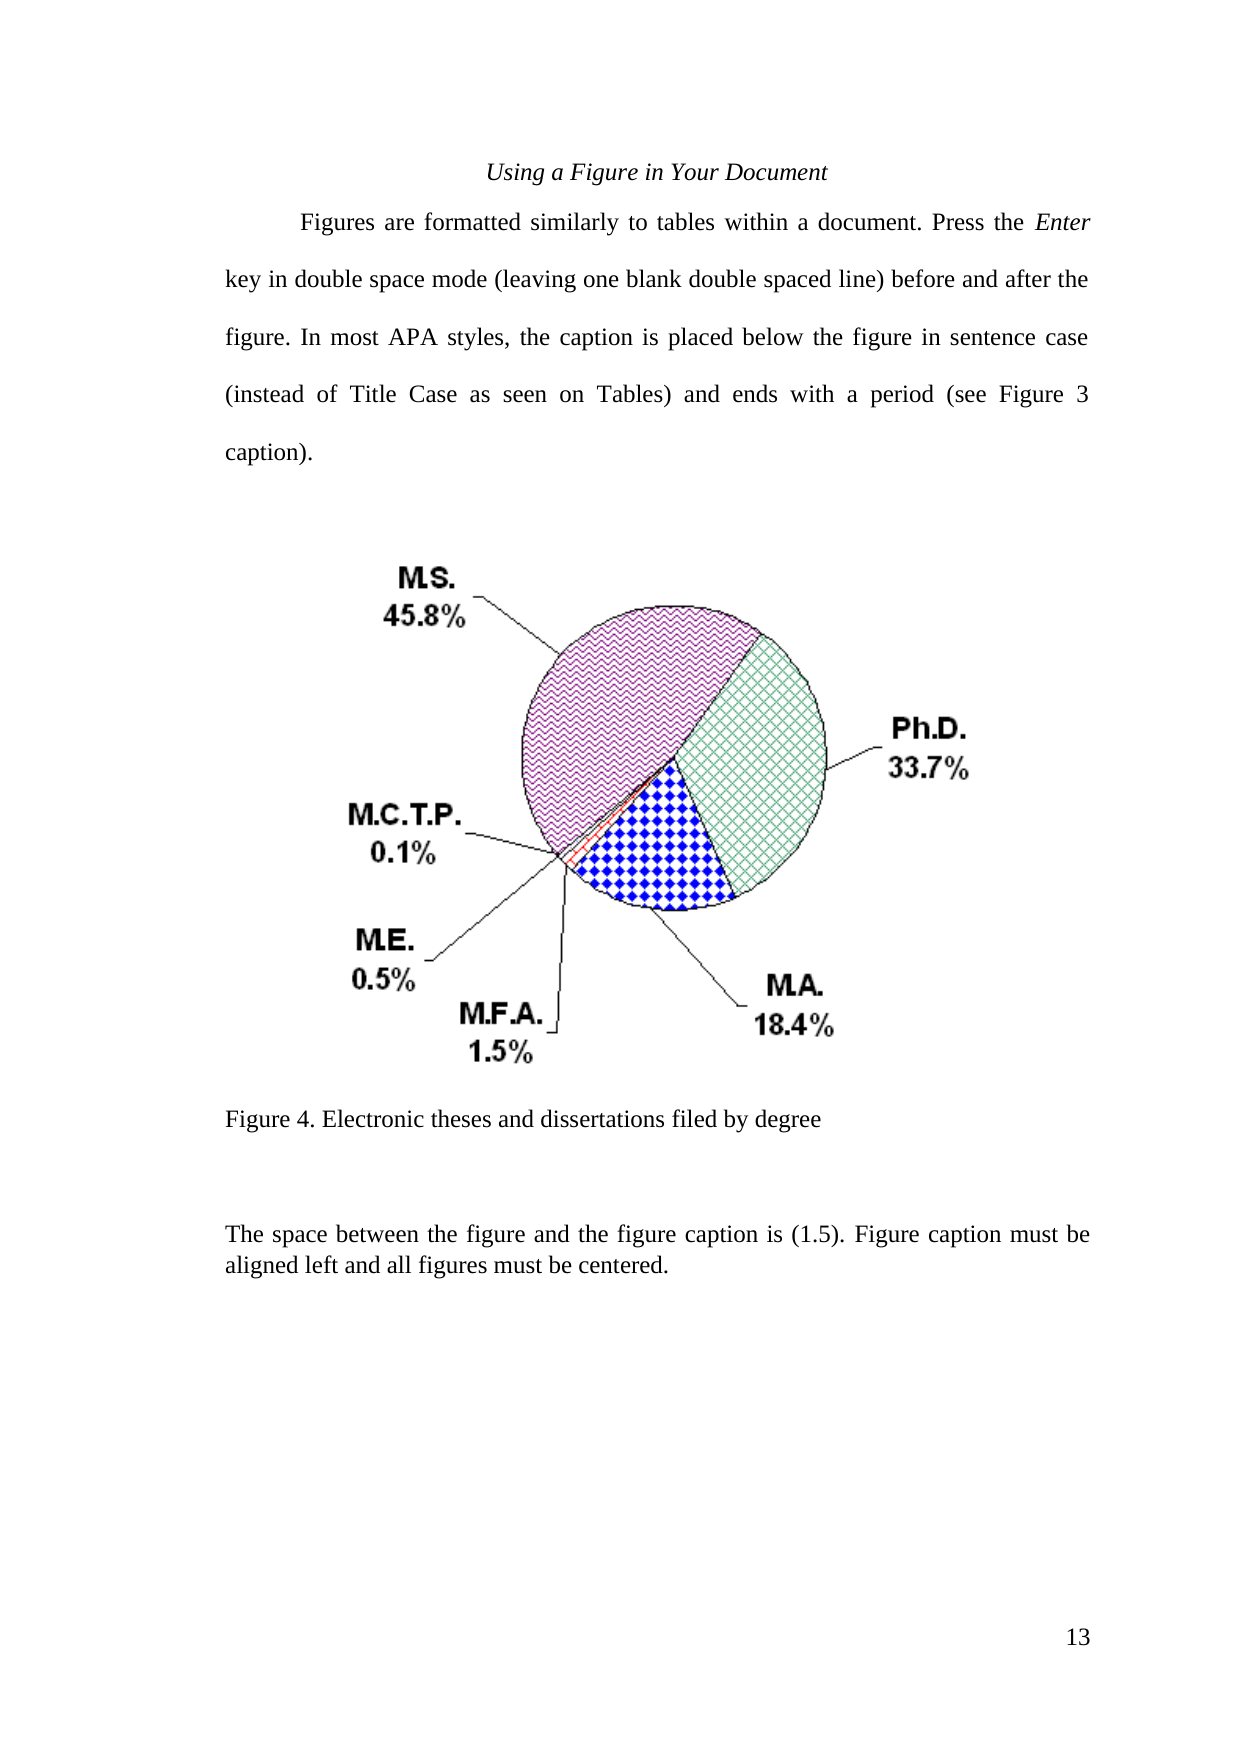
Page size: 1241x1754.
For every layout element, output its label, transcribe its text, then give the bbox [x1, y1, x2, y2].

text Figures are formatted similarly to tables within a document. Press the Enter key in double space mode (leaving one blank double spaced line) before and after the figure. In most APA styles, the caption is placed below the figure in sentence case (instead of Title Case as seen on Tables) and ends with a period (see Figure 3 caption). [225, 207, 1090, 465]
text Using a Figure in Your Document [225, 157, 1090, 186]
picture [341, 551, 975, 1076]
text Figure 4. Electronic theses and dissertations filed by degree [225, 1104, 1090, 1133]
text The space between the figure and the figure caption is (1.5). Figure caption must be aligned left and all figures must be centered. [225, 1219, 1090, 1279]
